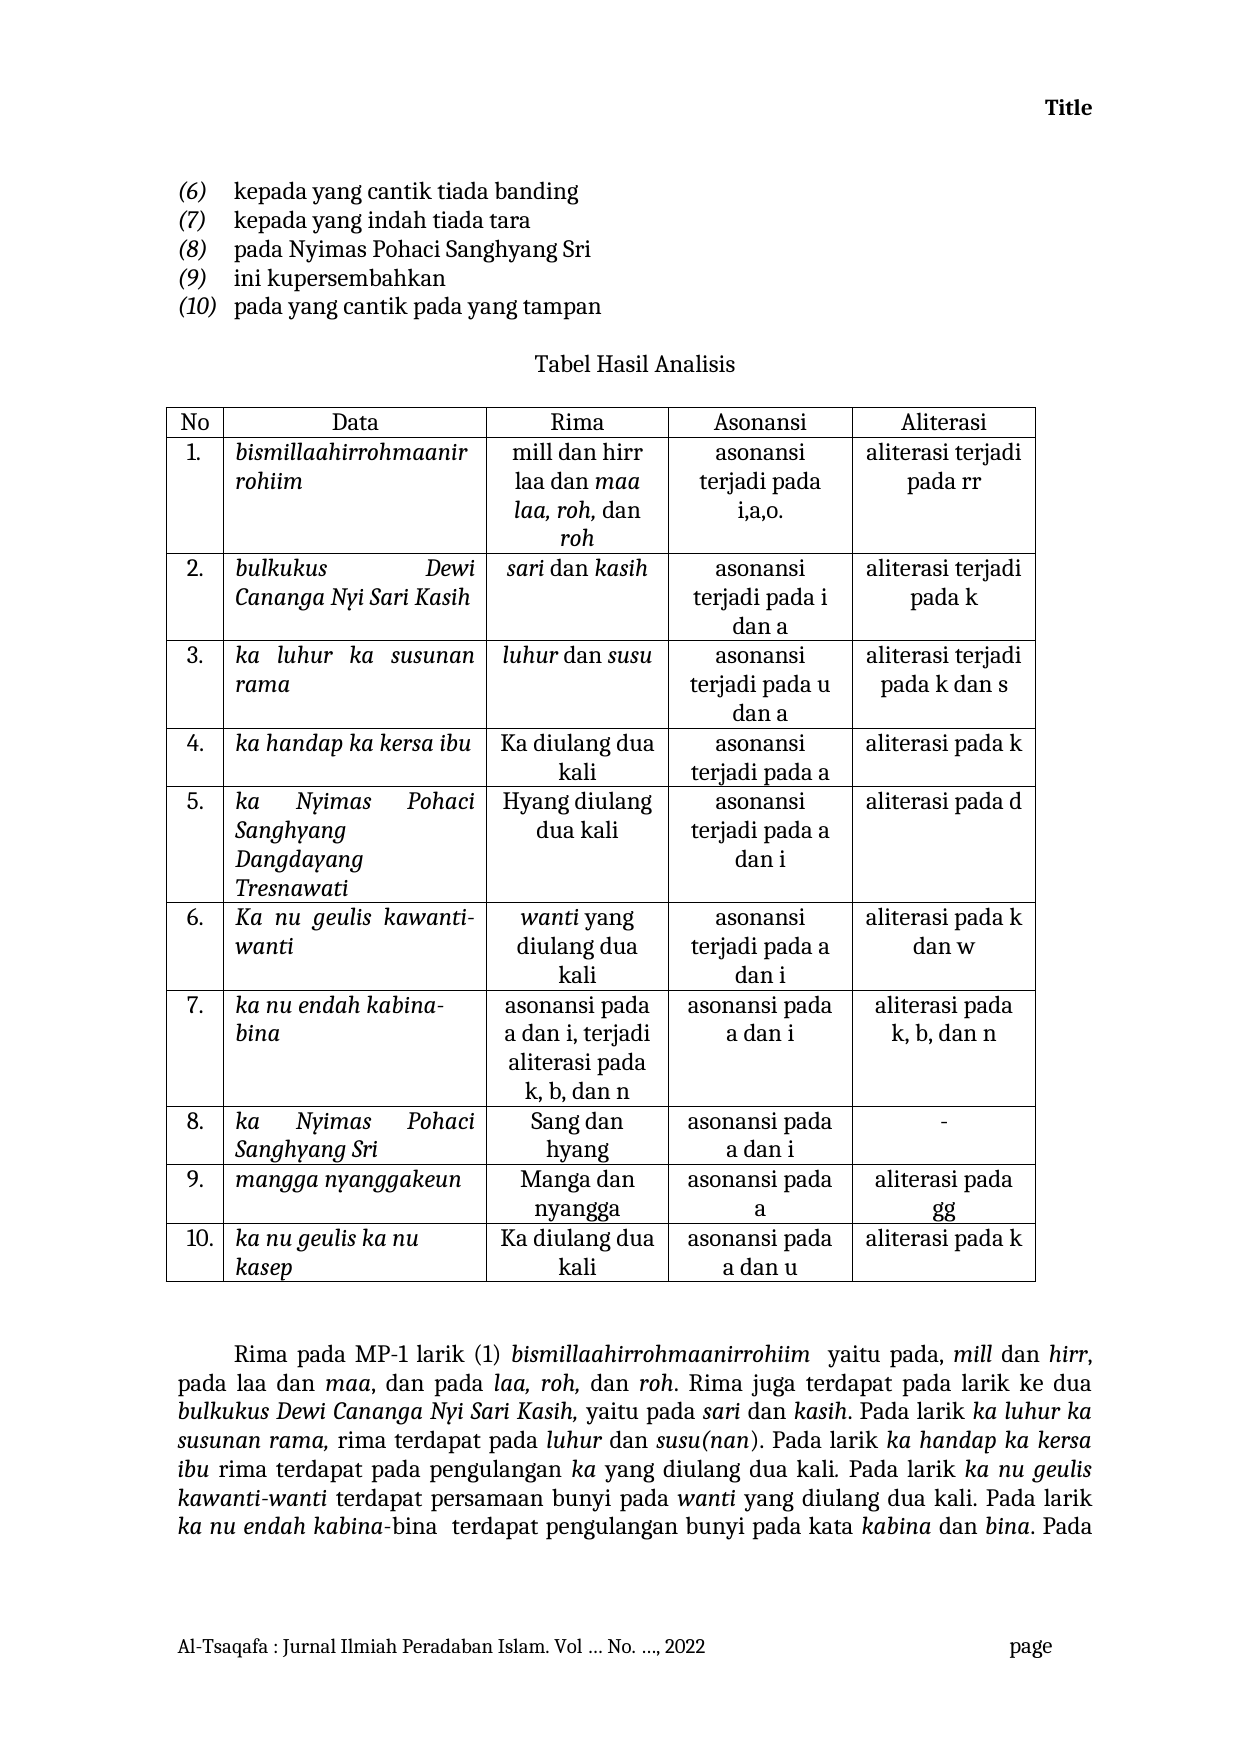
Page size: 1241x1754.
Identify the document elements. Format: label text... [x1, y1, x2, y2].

table_header Data [224, 408, 486, 437]
table_cell Ka nu geulis kawanti-wanti [224, 903, 486, 989]
table_cell Sang dan hyang [487, 1107, 668, 1164]
table_cell mangga nyanggakeun [224, 1165, 486, 1223]
list kepada yang cantik tiada banding [177, 177, 1092, 206]
table_cell ka nu geulis ka nu kasep [224, 1224, 486, 1281]
list pada yang cantik pada yang tampan [177, 292, 1092, 321]
table_cell ka nu endah kabina-bina [224, 991, 486, 1106]
table_cell Ka diulang dua kali [487, 1224, 668, 1281]
table_cell ka Nyimas Pohaci Sanghyang Dangdayang Tresnawati [224, 787, 486, 902]
table_cell aliterasi pada gg [853, 1165, 1035, 1223]
table_cell - [853, 1107, 1035, 1164]
table_cell ka luhur ka susunan rama [224, 641, 486, 728]
table_cell [167, 1107, 223, 1164]
table_cell asonansi pada a [669, 1165, 852, 1223]
table_cell Manga dan nyangga [487, 1165, 668, 1223]
table_header Aliterasi [853, 408, 1035, 437]
table_header Asonansi [669, 408, 852, 437]
table_cell asonansi terjadi pada i dan a [669, 554, 852, 640]
table_cell aliterasi pada k dan w [853, 903, 1035, 989]
table_cell aliterasi terjadi pada k [853, 554, 1035, 640]
text Tabel Hasil Analisis [177, 350, 1092, 378]
list pada Nyimas Pohaci Sanghyang Sri [177, 235, 1092, 263]
table_cell bismillaahirrohmaanirrohiim [224, 438, 486, 553]
list ini kupersembahkan [177, 263, 1092, 292]
table_cell [167, 554, 223, 640]
table_cell luhur dan susu [487, 641, 668, 728]
table_cell sari dan kasih [487, 554, 668, 640]
table_cell asonansi terjadi pada a dan i [669, 787, 852, 902]
table_cell [167, 729, 223, 786]
table_cell asonansi terjadi pada i,a,o. [669, 438, 852, 553]
table_cell ka Nyimas Pohaci Sanghyang Sri [224, 1107, 486, 1164]
table_cell asonansi pada a dan i [669, 991, 852, 1106]
table_cell Hyang diulang dua kali [487, 787, 668, 902]
table_cell asonansi pada a dan i, terjadi aliterasi pada k, b, dan n [487, 991, 668, 1106]
table_cell aliterasi pada k [853, 1224, 1035, 1281]
table_cell asonansi terjadi pada a [669, 729, 852, 786]
table_cell [167, 1165, 223, 1223]
list kepada yang indah tiada tara [177, 206, 1092, 235]
table_cell [167, 641, 223, 728]
table_cell [167, 991, 223, 1106]
table_cell aliterasi terjadi pada rr [853, 438, 1035, 553]
table_cell ka handap ka kersa ibu [224, 729, 486, 786]
table_cell Ka diulang dua kali [487, 729, 668, 786]
table_cell aliterasi pada d [853, 787, 1035, 902]
table_cell aliterasi pada k, b, dan n [853, 991, 1035, 1106]
table_cell asonansi pada a dan i [669, 1107, 852, 1164]
table_cell [167, 903, 223, 989]
table_header No [167, 408, 223, 437]
table_cell bulkukus Dewi Cananga Nyi Sari Kasih [224, 554, 486, 640]
table_cell wanti yang diulang dua kali [487, 903, 668, 989]
table_cell [167, 1224, 223, 1281]
table_cell asonansi pada a dan u [669, 1224, 852, 1281]
table_cell aliterasi pada k [853, 729, 1035, 786]
table_header Rima [487, 408, 668, 437]
table_cell [167, 787, 223, 902]
table_cell mill dan hirr laa dan maa laa, roh, dan roh [487, 438, 668, 553]
table_cell asonansi terjadi pada u dan a [669, 641, 852, 728]
table_cell aliterasi terjadi pada k dan s [853, 641, 1035, 728]
table_cell [167, 438, 223, 553]
table_cell asonansi terjadi pada a dan i [669, 903, 852, 989]
